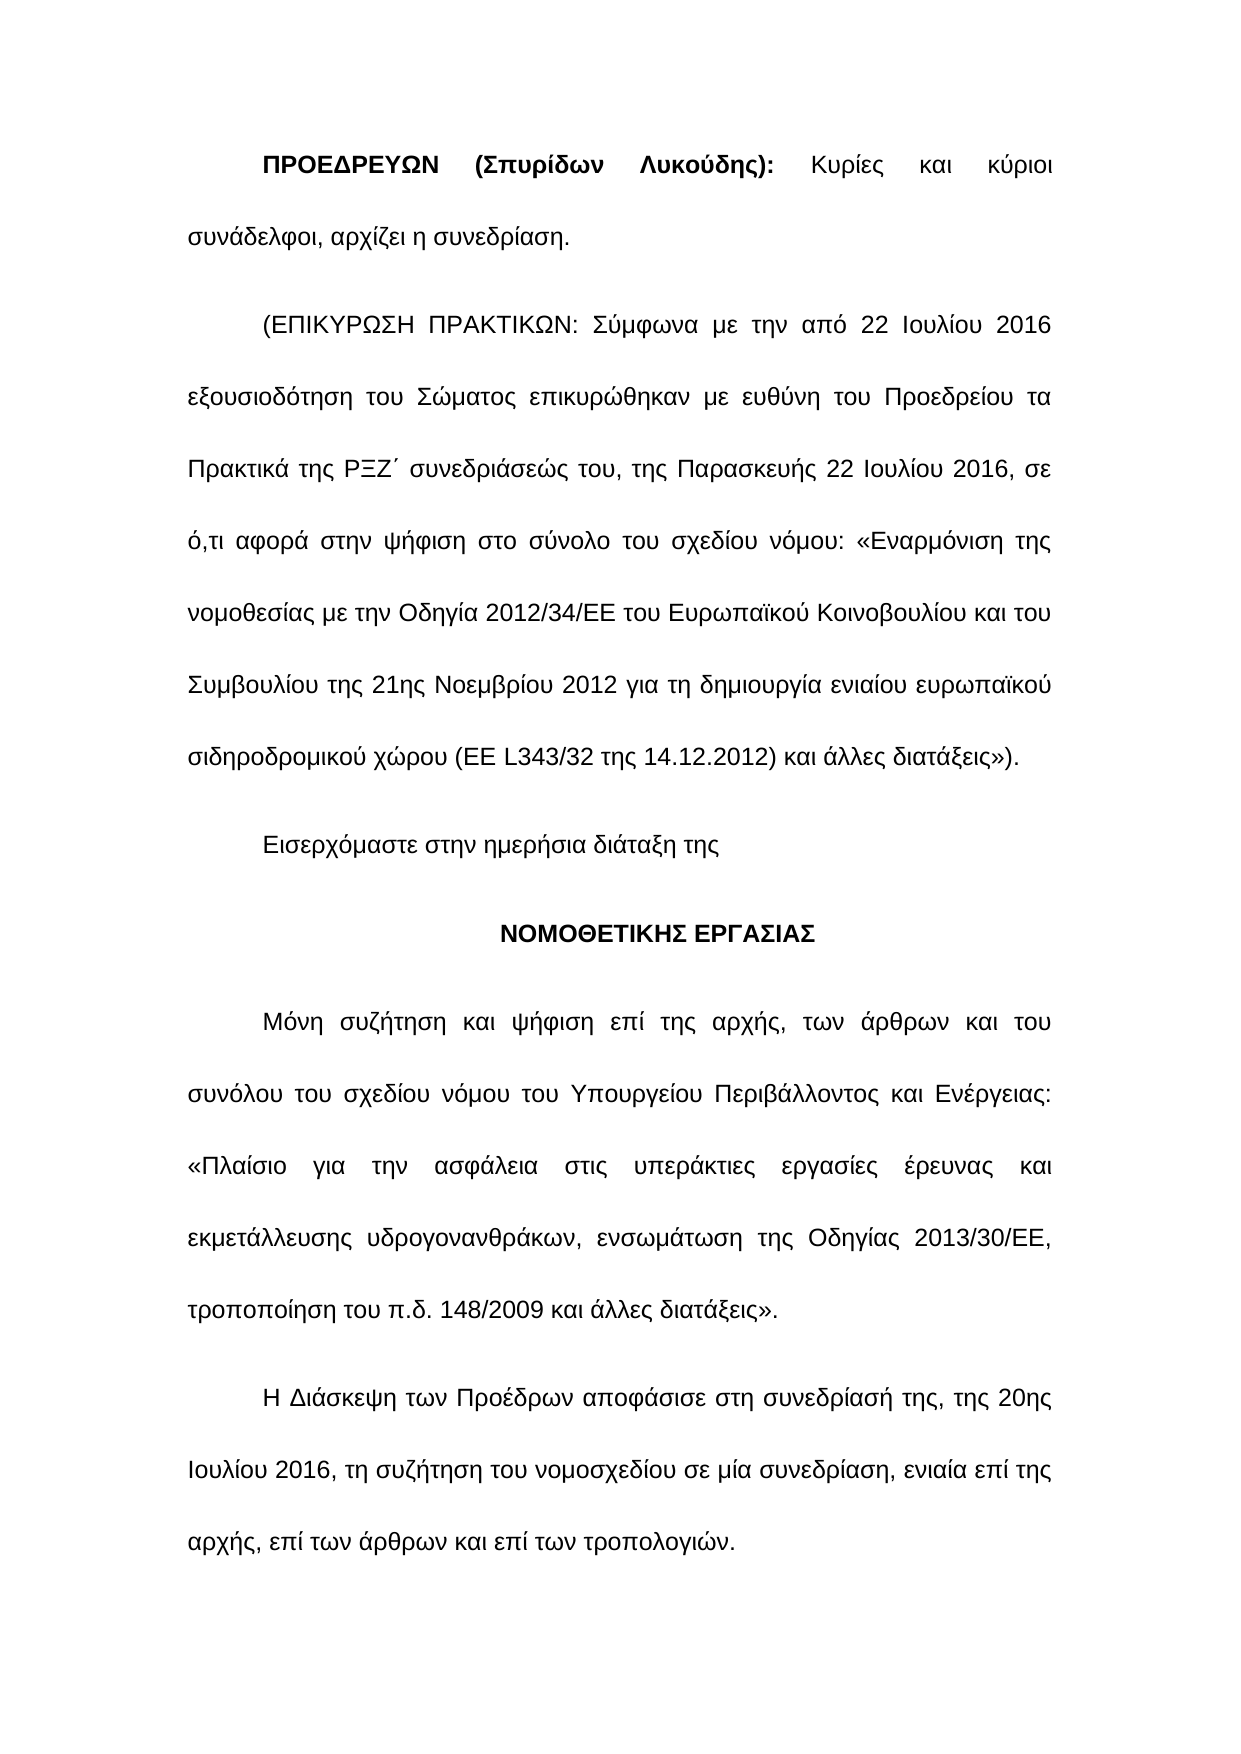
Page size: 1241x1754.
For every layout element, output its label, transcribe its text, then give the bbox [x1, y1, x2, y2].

text Η Διάσκεψη των Προέδρων αποφάσισε στη συνεδρίασή της, της 20ης Ιουλίου 2016, τη συζήτηση του νομοσχεδίου σε μία συνεδρίαση, ενιαία επί της αρχής, επί των άρθρων και επί των τροπολογιών. [187, 1383, 1053, 1556]
text Μόνη συζήτηση και ψήφιση επί της αρχής, των άρθρων και του συνόλου του σχεδίου νόμου του Υπουργείου Περιβάλλοντος και Ενέργειας: «Πλαίσιο για την ασφάλεια στις υπεράκτιες εργασίες έρευνας και εκμετάλλευσης υδρογονανθράκων, ενσωμάτωση της Οδηγίας 2013/30/ΕΕ, τροποποίηση του π.δ. 148/2009 και άλλες διατάξεις». [187, 1007, 1053, 1323]
text ΠΡΟΕΔΡΕΥΩΝ (Σπυρίδων Λυκούδης): Κυρίες και κύριοι συνάδελφοι, αρχίζει η συνεδρίαση. [187, 150, 1053, 251]
text Eισερχόμαστε στην ημερήσια διάταξη της [187, 830, 1053, 859]
text ΝΟΜΟΘΕΤΙΚΗΣ ΕΡΓΑΣΙΑΣ [187, 919, 1053, 947]
text (ΕΠΙΚΥΡΩΣΗ ΠΡΑΚΤΙΚΩΝ: Σύμφωνα με την από 22 Ιουλίου 2016 εξουσιοδότηση του Σώματος επικυρώθηκαν με ευθύνη του Προεδρείου τα Πρακτικά της ΡΞΖ΄ συνεδριάσεώς του, της Παρασκευής 22 Ιουλίου 2016, σε ό,τι αφορά στην ψήφιση στο σύνολο του σχεδίου νόμου: «Εναρμόνιση της νομοθεσίας με την Οδηγία 2012/34/ΕΕ του Ευρωπαϊκού Κοινοβουλίου και του Συμβουλίου της 21ης Νοεμβρίου 2012 για τη δημιουργία ενιαίου ευρωπαϊκού σιδηροδρομικού χώρου (ΕΕ L343/32 της 14.12.2012) και άλλες διατάξεις»). [187, 310, 1053, 770]
